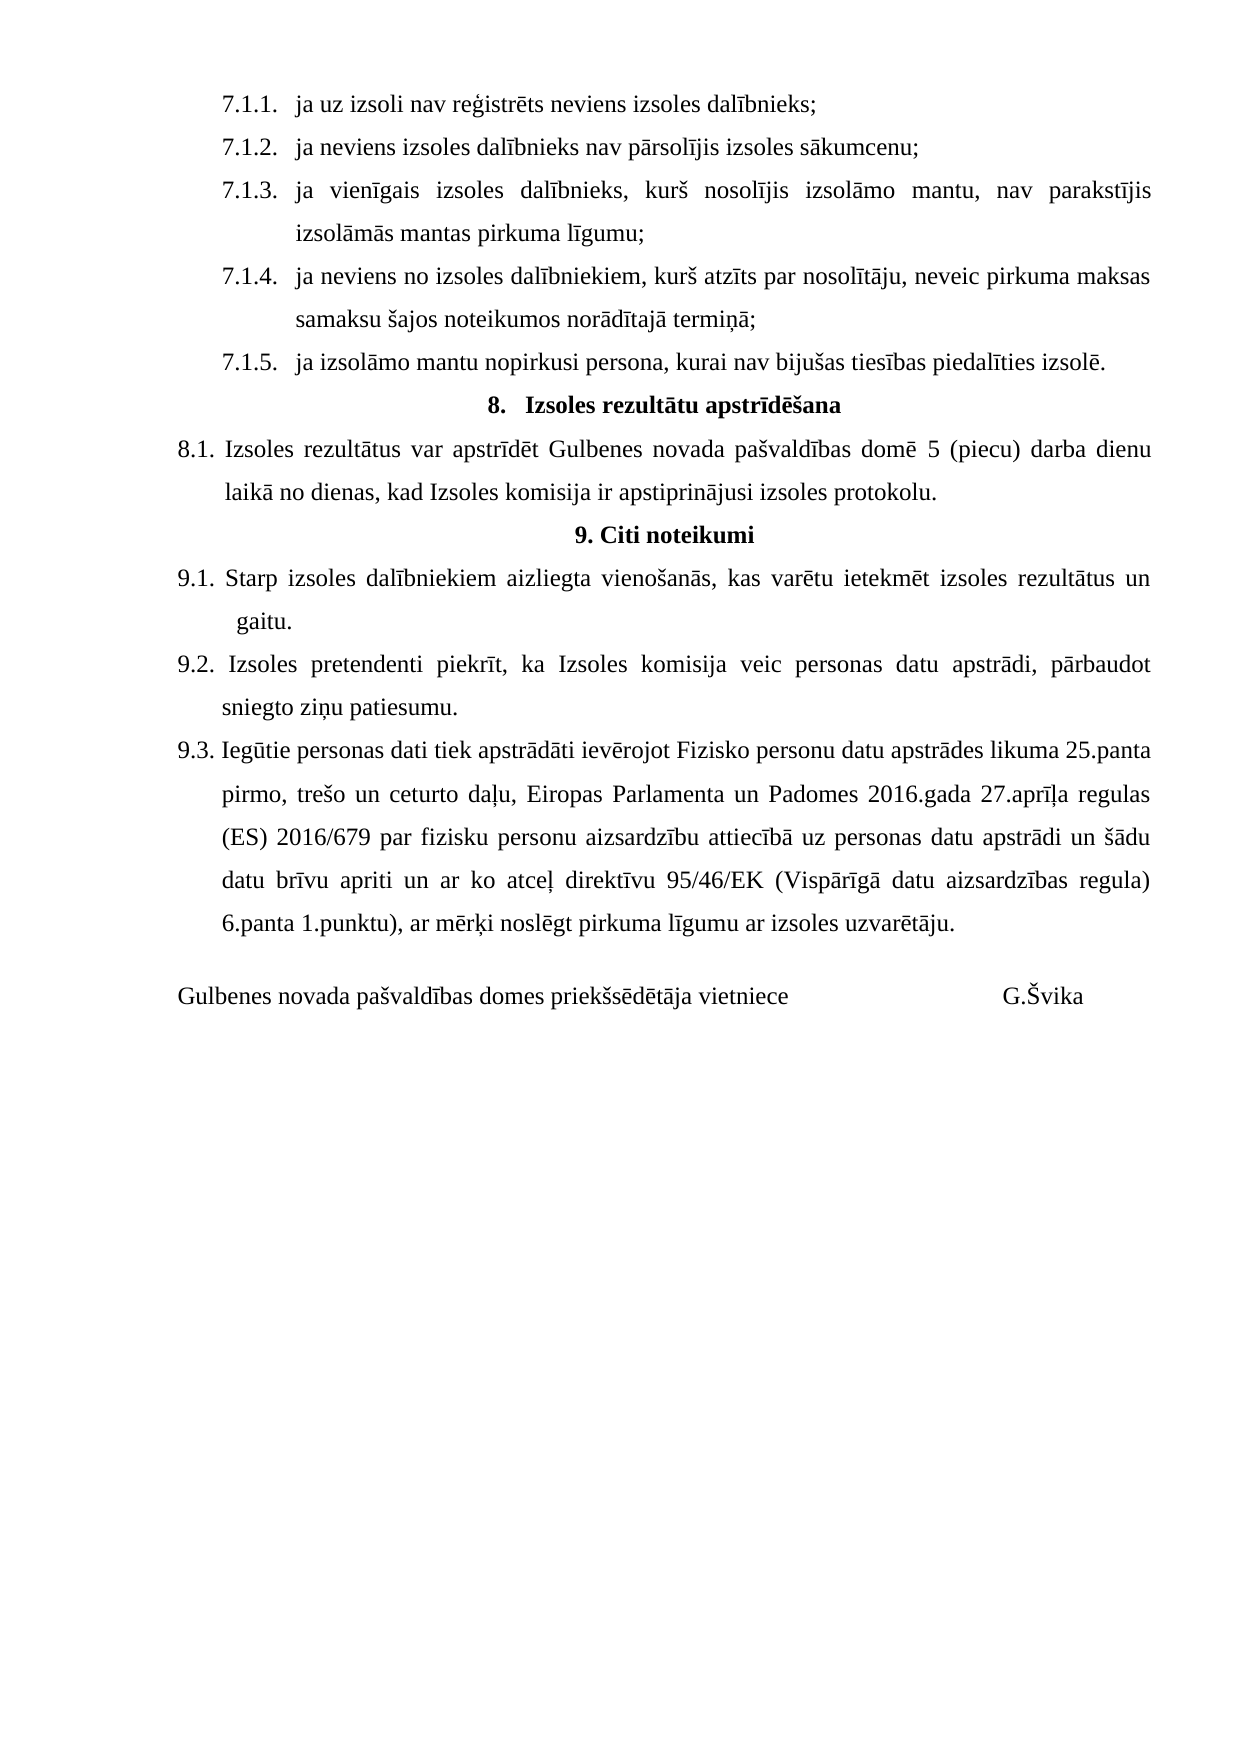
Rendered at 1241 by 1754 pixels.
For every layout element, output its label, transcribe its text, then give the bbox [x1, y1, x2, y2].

text 9.2. Izsoles pretendenti piekrīt, ka Izsoles komisija veic personas datu apstrādi, pārbaudot sniegto ziņu patiesumu. [177, 649, 1152, 721]
text 9.3. Iegūtie personas dati tiek apstrādāti ievērojot Fizisko personu datu apstrādes likuma 25.panta pirmo, trešo un ceturto daļu, Eiropas Parlamenta un Padomes 2016.gada 27.aprīļa regulas (ES) 2016/679 par fizisku personu aizsardzību attiecībā uz personas datu apstrādi un šādu datu brīvu apriti un ar ko atceļ direktīvu 95/46/EK (Vispārīgā datu aizsardzības regula) 6.panta 1.punktu), ar mērķi noslēgt pirkuma līgumu ar izsoles uzvarētāju. [177, 736, 1152, 937]
list ja neviens no izsoles dalībniekiem, kurš atzīts par nosolītāju, neveic pirkuma maksas samaksu šajos noteikumos norādītajā termiņā; [222, 261, 1152, 333]
list Izsoles rezultātus var apstrīdēt Gulbenes novada pašvaldības domē 5 (piecu) darba dienu laikā no dienas, kad Izsoles komisija ir apstiprinājusi izsoles protokolu. [177, 434, 1152, 506]
list ja neviens izsoles dalībnieks nav pārsolījis izsoles sākumcenu; [222, 132, 1152, 161]
list ja uz izsoli nav reģistrēts neviens izsoles dalībnieks; [222, 89, 1152, 117]
list ja izsolāmo mantu nopirkusi persona, kurai nav bijušas tiesības piedalīties izsolē. [222, 347, 1152, 376]
text Gulbenes novada pašvaldības domes priekšsēdētāja vietniece G.Švika [177, 981, 1152, 1010]
text 9. Citi noteikumi [177, 520, 1152, 549]
text 9.1. Starp izsoles dalībniekiem aizliegta vienošanās, kas varētu ietekmēt izsoles rezultātus un gaitu. [177, 563, 1152, 635]
list ja vienīgais izsoles dalībnieks, kurš nosolījis izsolāmo mantu, nav parakstījis izsolāmās mantas pirkuma līgumu; [222, 175, 1152, 247]
list Izsoles rezultātu apstrīdēšana [177, 391, 1152, 419]
